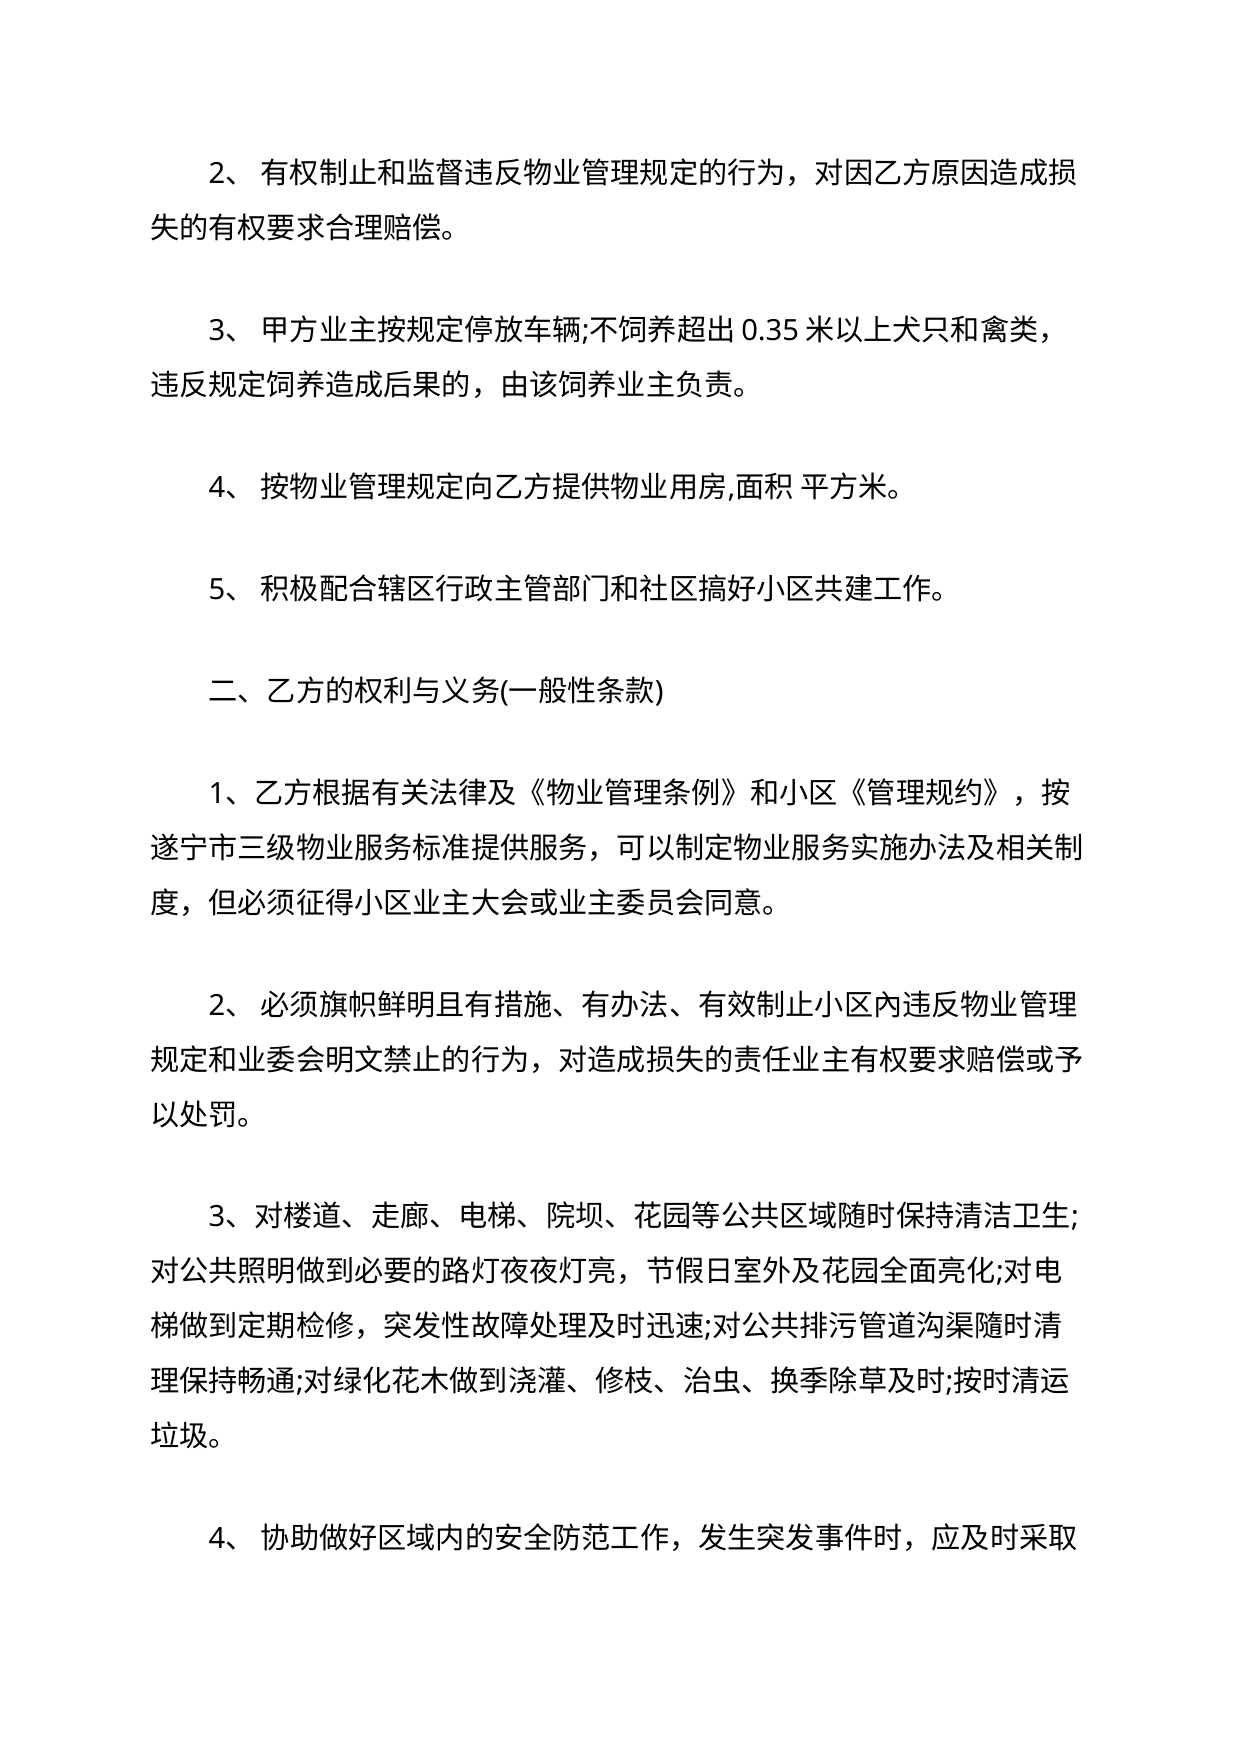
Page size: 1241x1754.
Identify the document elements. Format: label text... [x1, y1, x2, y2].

text 4、 按物业管理规定向乙方提供物业用房,面积 平方米。 [150, 463, 1090, 506]
text 3、对楼道、走廊、电梯、院坝、花园等公共区域随时保持清洁卫生;对公共照明做到必要的路灯夜夜灯亮，节假日室外及花园全面亮化;对电梯做到定期检修，突发性故障处理及时迅速;对公共排污管道沟渠隨时清理保持畅通;对绿化花木做到浇灌、修枝、治虫、换季除草及时;按时清运垃圾。 [150, 1193, 1090, 1455]
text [150, 1514, 1090, 1557]
text 3、 甲方业主按规定停放车辆;不饲养超出0.35米以上犬只和禽类，违反规定饲养造成后果的，由该饲养业主负责。 [150, 307, 1090, 404]
text 5、 积极配合辖区行政主管部门和社区搞好小区共建工作。 [150, 566, 1090, 608]
text 2、 必须旗帜鲜明且有措施、有办法、有效制止小区內违反物业管理规定和业委会明文禁止的行为，对造成损失的责任业主有权要求赔偿或予以处罚。 [150, 981, 1090, 1133]
text 2、 有权制止和监督违反物业管理规定的行为，对因乙方原因造成损失的有权要求合理赔偿。 [150, 150, 1090, 247]
text 二、乙方的权利与义务(一般性条款) [150, 667, 1090, 710]
text 1、乙方根据有关法律及《物业管理条例》和小区《管理规约》，按遂宁市三级物业服务标准提供服务，可以制定物业服务实施办法及相关制度，但必须征得小区业主大会或业主委员会同意。 [150, 769, 1090, 922]
